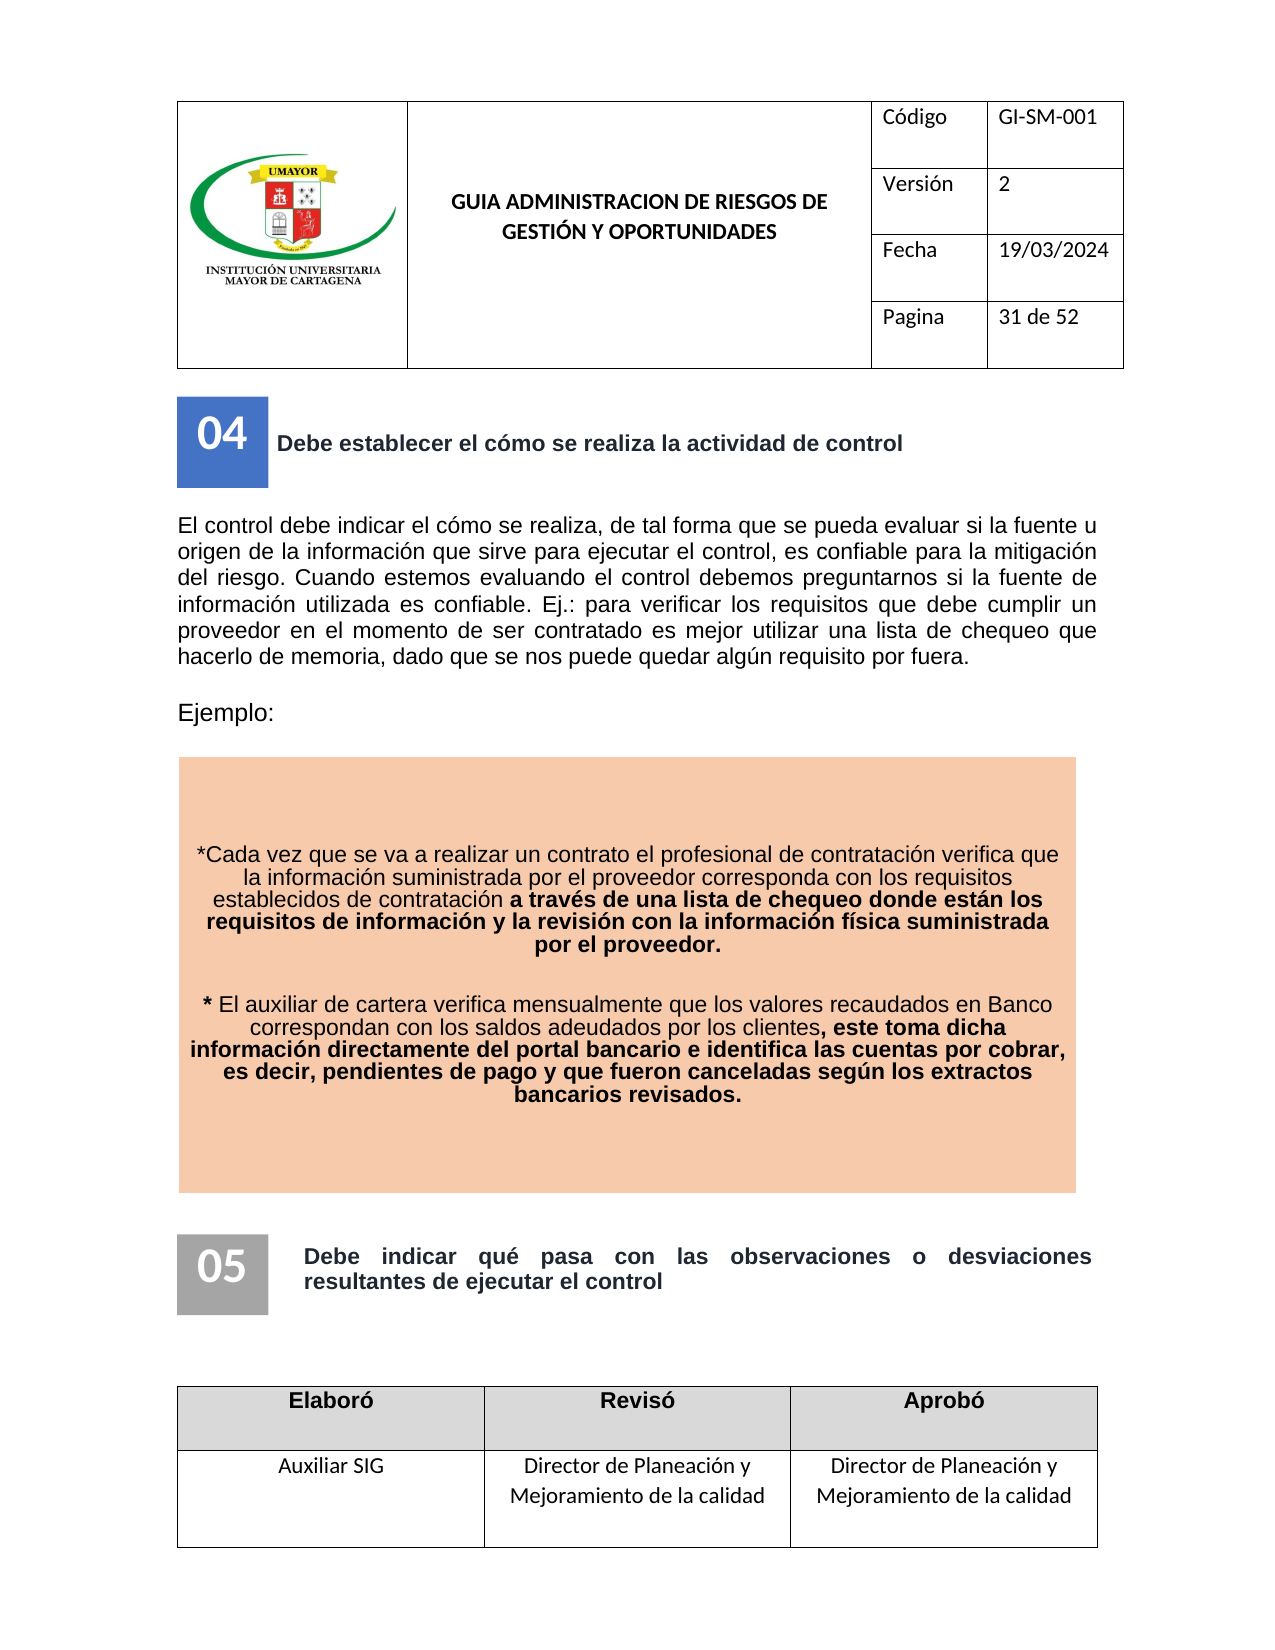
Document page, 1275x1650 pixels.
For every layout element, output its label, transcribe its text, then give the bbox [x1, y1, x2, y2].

text El control debe indicar el cómo se realiza, de tal forma que se pueda evaluar si la fuente u origen de la información que sirve para ejecutar el control, es confiable para la mitigación del riesgo. Cuando estemos evaluando el control debemos preguntarnos si la fuente de información utilizada es confiable. Ej.: para verificar los requisitos que debe cumplir un proveedor en el momento de ser contratado es mejor utilizar una lista de chequeo que hacerlo de memoria, dado que se nos puede quedar algún requisito por fuera. [177, 512, 1098, 670]
text Ejemplo: [177, 698, 1098, 727]
picture [188, 143, 397, 289]
